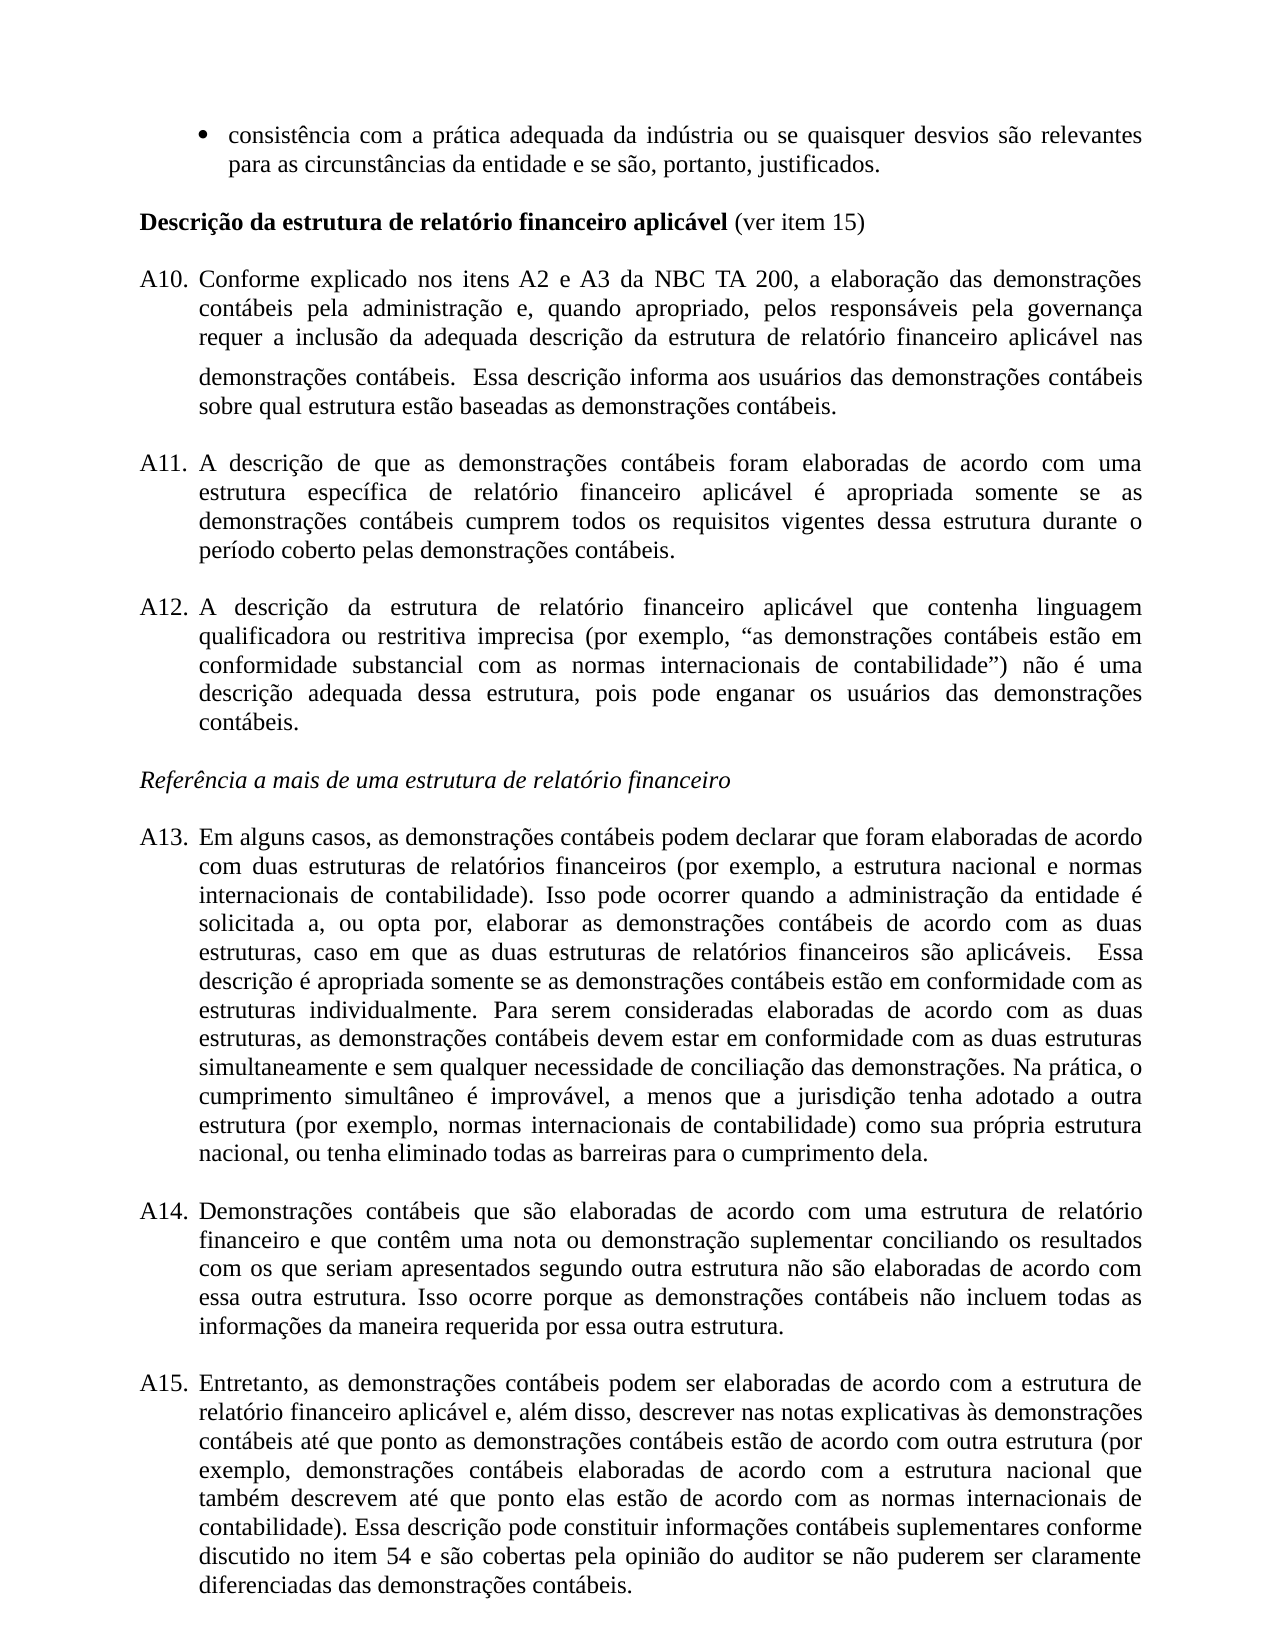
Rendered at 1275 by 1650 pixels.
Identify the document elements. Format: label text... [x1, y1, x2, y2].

list Entretanto, as demonstrações contábeis podem ser elaboradas de acordo com a estrutura de relatório financeiro aplicável e, além disso, descrever nas notas explicativas às demonstrações contábeis até que ponto as demonstrações contábeis estão de acordo com outra estrutura (por exemplo, demonstrações contábeis elaboradas de acordo com a estrutura nacional que também descrevem até que ponto elas estão de acordo com as normas internacionais de contabilidade). Essa descrição pode constituir informações contábeis suplementares conforme discutido no item 54 e são cobertas pela opinião do auditor se não puderem ser claramente diferenciadas das demonstrações contábeis. [139, 1368, 1143, 1598]
list consistência com a prática adequada da indústria ou se quaisquer desvios são relevantes para as circunstâncias da entidade e se são, portanto, justificados. [198, 120, 1143, 178]
list Conforme explicado nos itens A2 e A3 da NBC TA 200, a elaboração das demonstrações contábeis pela administração e, quando apropriado, pelos responsáveis pela governança requer a inclusão da adequada descrição da estrutura de relatório financeiro aplicável nas demonstrações contábeis. Essa descrição informa aos usuários das demonstrações contábeis sobre qual estrutura estão baseadas as demonstrações contábeis. [139, 264, 1143, 420]
text Referência a mais de uma estrutura de relatório financeiro [139, 765, 1143, 793]
list A descrição de que as demonstrações contábeis foram elaboradas de acordo com uma estrutura específica de relatório financeiro aplicável é apropriada somente se as demonstrações contábeis cumprem todos os requisitos vigentes dessa estrutura durante o período coberto pelas demonstrações contábeis. [139, 448, 1143, 563]
list Demonstrações contábeis que são elaboradas de acordo com uma estrutura de relatório financeiro e que contêm uma nota ou demonstração suplementar conciliando os resultados com os que seriam apresentados segundo outra estrutura não são elaboradas de acordo com essa outra estrutura. Isso ocorre porque as demonstrações contábeis não incluem todas as informações da maneira requerida por essa outra estrutura. [139, 1196, 1143, 1340]
list A descrição da estrutura de relatório financeiro aplicável que contenha linguagem qualificadora ou restritiva imprecisa (por exemplo, “as demonstrações contábeis estão em conformidade substancial com as normas internacionais de contabilidade”) não é uma descrição adequada dessa estrutura, pois pode enganar os usuários das demonstrações contábeis. [139, 592, 1143, 736]
list Em alguns casos, as demonstrações contábeis podem declarar que foram elaboradas de acordo com duas estruturas de relatórios financeiros (por exemplo, a estrutura nacional e normas internacionais de contabilidade). Isso pode ocorrer quando a administração da entidade é solicitada a, ou opta por, elaborar as demonstrações contábeis de acordo com as duas estruturas, caso em que as duas estruturas de relatórios financeiros são aplicáveis. Essa descrição é apropriada somente se as demonstrações contábeis estão em conformidade com as estruturas individualmente. Para serem consideradas elaboradas de acordo com as duas estruturas, as demonstrações contábeis devem estar em conformidade com as duas estruturas simultaneamente e sem qualquer necessidade de conciliação das demonstrações. Na prática, o cumprimento simultâneo é improvável, a menos que a jurisdição tenha adotado a outra estrutura (por exemplo, normas internacionais de contabilidade) como sua própria estrutura nacional, ou tenha eliminado todas as barreiras para o cumprimento dela. [139, 822, 1143, 1167]
text Descrição da estrutura de relatório financeiro aplicável (ver item 15) [139, 207, 1143, 235]
